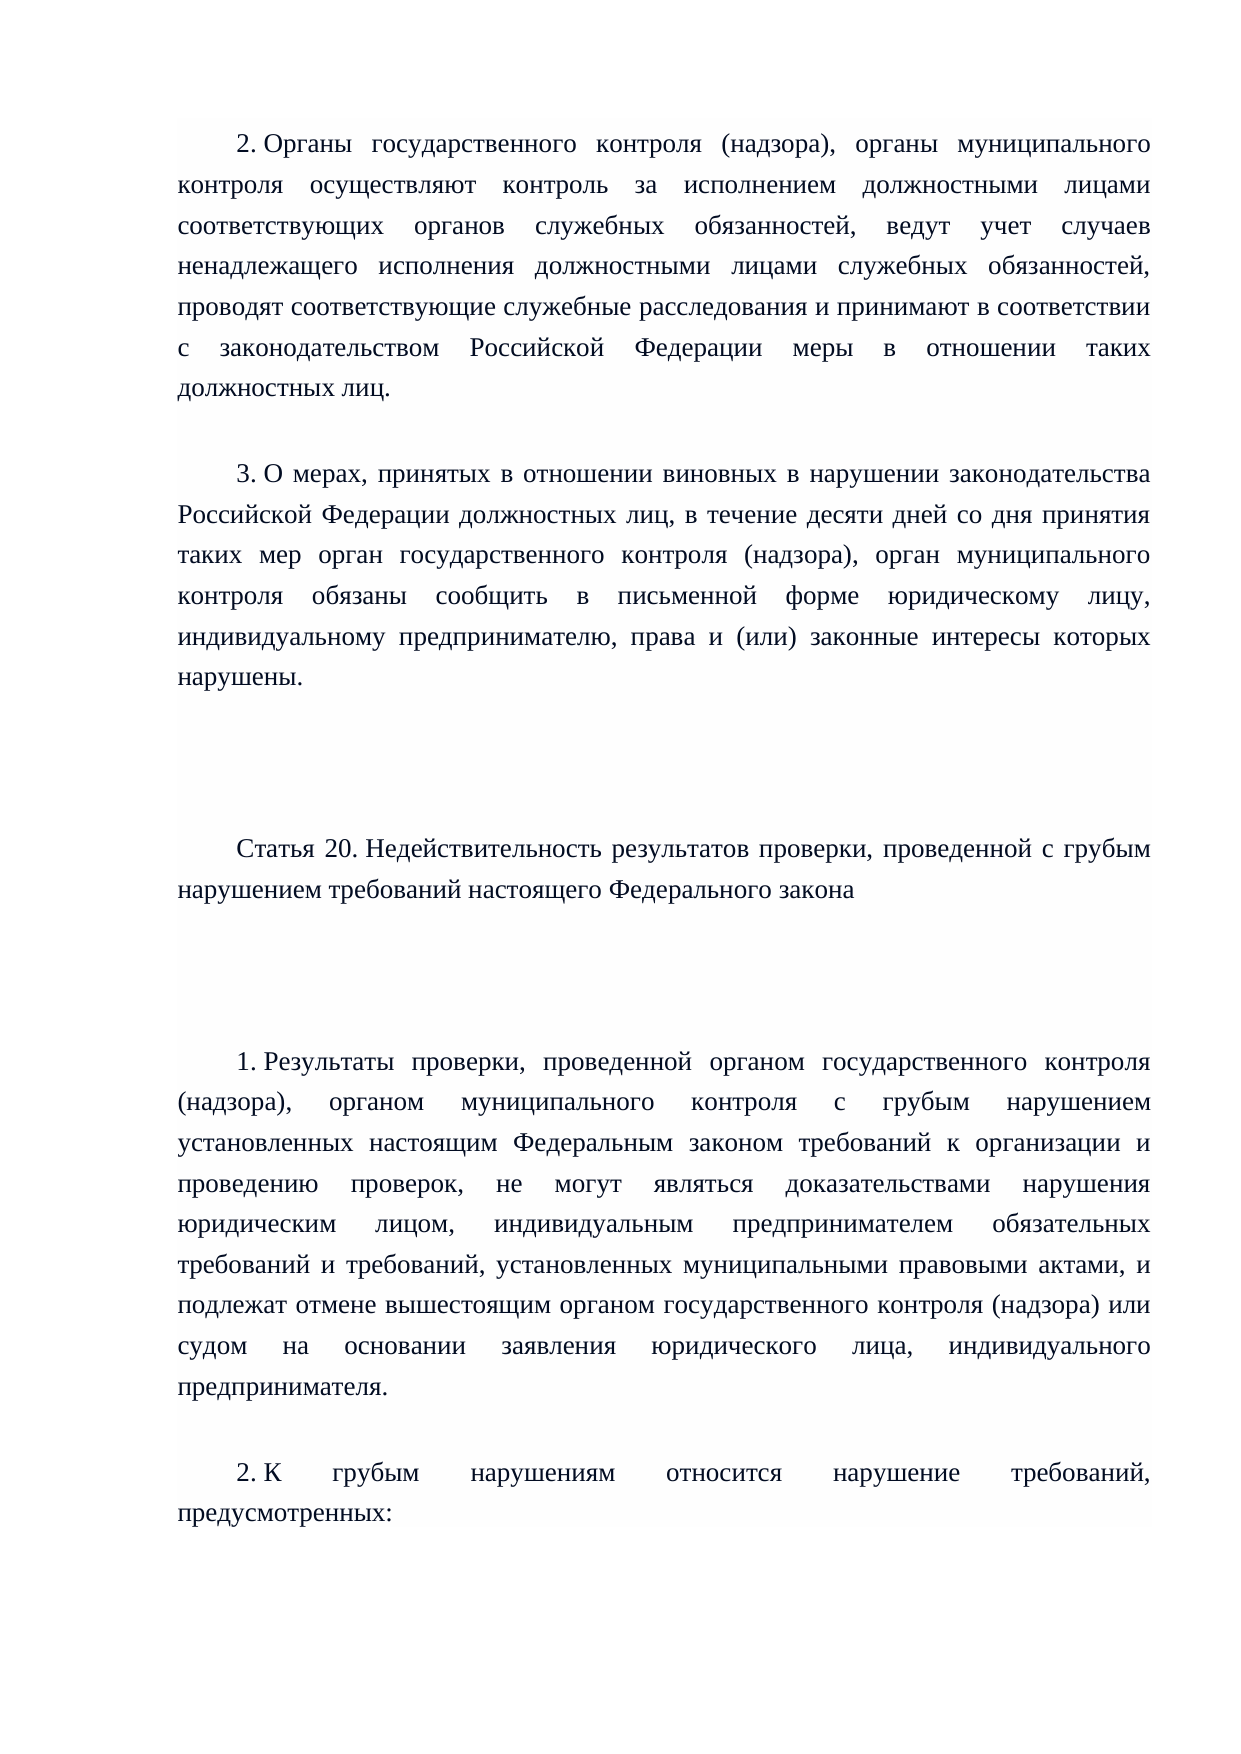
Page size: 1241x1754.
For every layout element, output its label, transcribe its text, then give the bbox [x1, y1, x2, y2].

text Статья 20. Недействительность результатов проверки, проведенной с грубым нарушением требований настоящего Федерального закона [177, 823, 1152, 904]
text 2. К грубым нарушениям относится нарушение требований, предусмотренных: [177, 1446, 1152, 1527]
text 3. О мерах, принятых в отношении виновных в нарушении законодательства Российской Федерации должностных лиц, в течение десяти дней со дня принятия таких мер орган государственного контроля (надзора), орган муниципального контроля обязаны сообщить в письменной форме юридическому лицу, индивидуальному предпринимателю, права и (или) законные интересы которых нарушены. [177, 448, 1152, 692]
text 1. Результаты проверки, проведенной органом государственного контроля (надзора), органом муниципального контроля с грубым нарушением установленных настоящим Федеральным законом требований к организации и проведению проверок, не могут являться доказательствами нарушения юридическим лицом, индивидуальным предпринимателем обязательных требований и требований, установленных муниципальными правовыми актами, и подлежат отмене вышестоящим органом государственного контроля (надзора) или судом на основании заявления юридического лица, индивидуального предпринимателя. [177, 1035, 1152, 1401]
text 2. Органы государственного контроля (надзора), органы муниципального контроля осуществляют контроль за исполнением должностными лицами соответствующих органов служебных обязанностей, ведут учет случаев ненадлежащего исполнения должностными лицами служебных обязанностей, проводят соответствующие служебные расследования и принимают в соответствии с законодательством Российской Федерации меры в отношении таких должностных лиц. [177, 118, 1152, 402]
